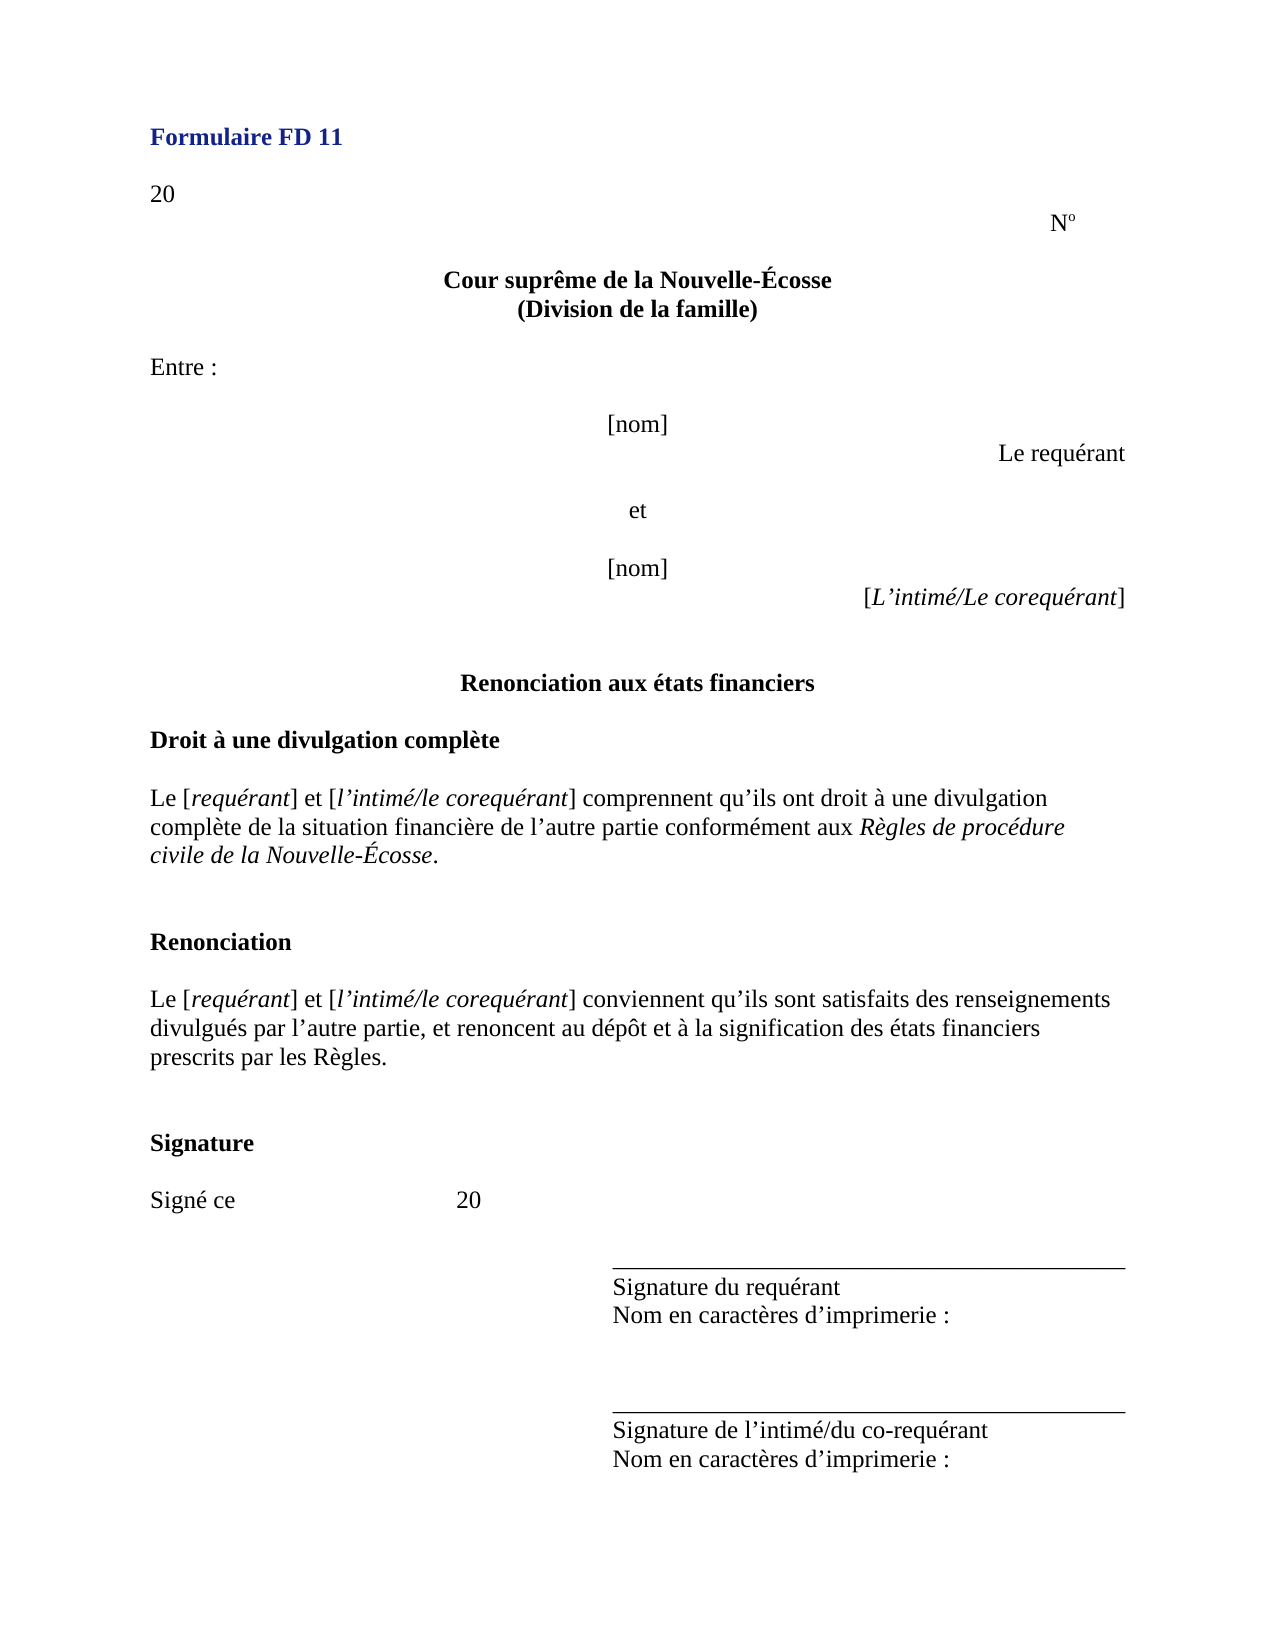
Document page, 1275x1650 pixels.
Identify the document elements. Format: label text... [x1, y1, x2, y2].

text Nom en caractères d’imprimerie : [150, 1301, 1125, 1329]
text Cour suprême de la Nouvelle-Écosse [150, 266, 1125, 294]
text Signature [150, 1128, 1125, 1157]
text Formulaire FD 11 [150, 122, 1125, 151]
text et [150, 496, 1125, 524]
text _________________________________________ [150, 1387, 1125, 1416]
text Entre : [150, 352, 1125, 381]
text Signé ce 20 [150, 1186, 1125, 1214]
text Renonciation aux états financiers [150, 668, 1125, 697]
text Droit à une divulgation complète [150, 726, 1125, 754]
text [nom] [150, 553, 1125, 582]
text Nom en caractères d’imprimerie : [150, 1444, 1125, 1473]
text _________________________________________ [150, 1243, 1125, 1272]
text Signature du requérant [150, 1272, 1125, 1301]
text [L’intimé/Le corequérant] [150, 582, 1125, 611]
text Le [requérant] et [l’intimé/le corequérant] comprennent qu’ils ont droit à une divulgation complète de la situation financière de l’autre partie conformément aux Règles de procédure civile de la Nouvelle-Écosse. [150, 783, 1125, 869]
text Renonciation [150, 927, 1125, 956]
text Le [requérant] et [l’intimé/le corequérant] conviennent qu’ils sont satisfaits des renseignements divulgués par l’autre partie, et renoncent au dépôt et à la signification des états financiers prescrits par les Règles. [150, 984, 1125, 1071]
text [nom] [150, 409, 1125, 438]
text Le requérant [150, 438, 1125, 467]
text 20 No [150, 179, 1125, 237]
text Signature de l’intimé/du co-requérant [150, 1416, 1125, 1444]
text (Division de la famille) [150, 294, 1125, 323]
